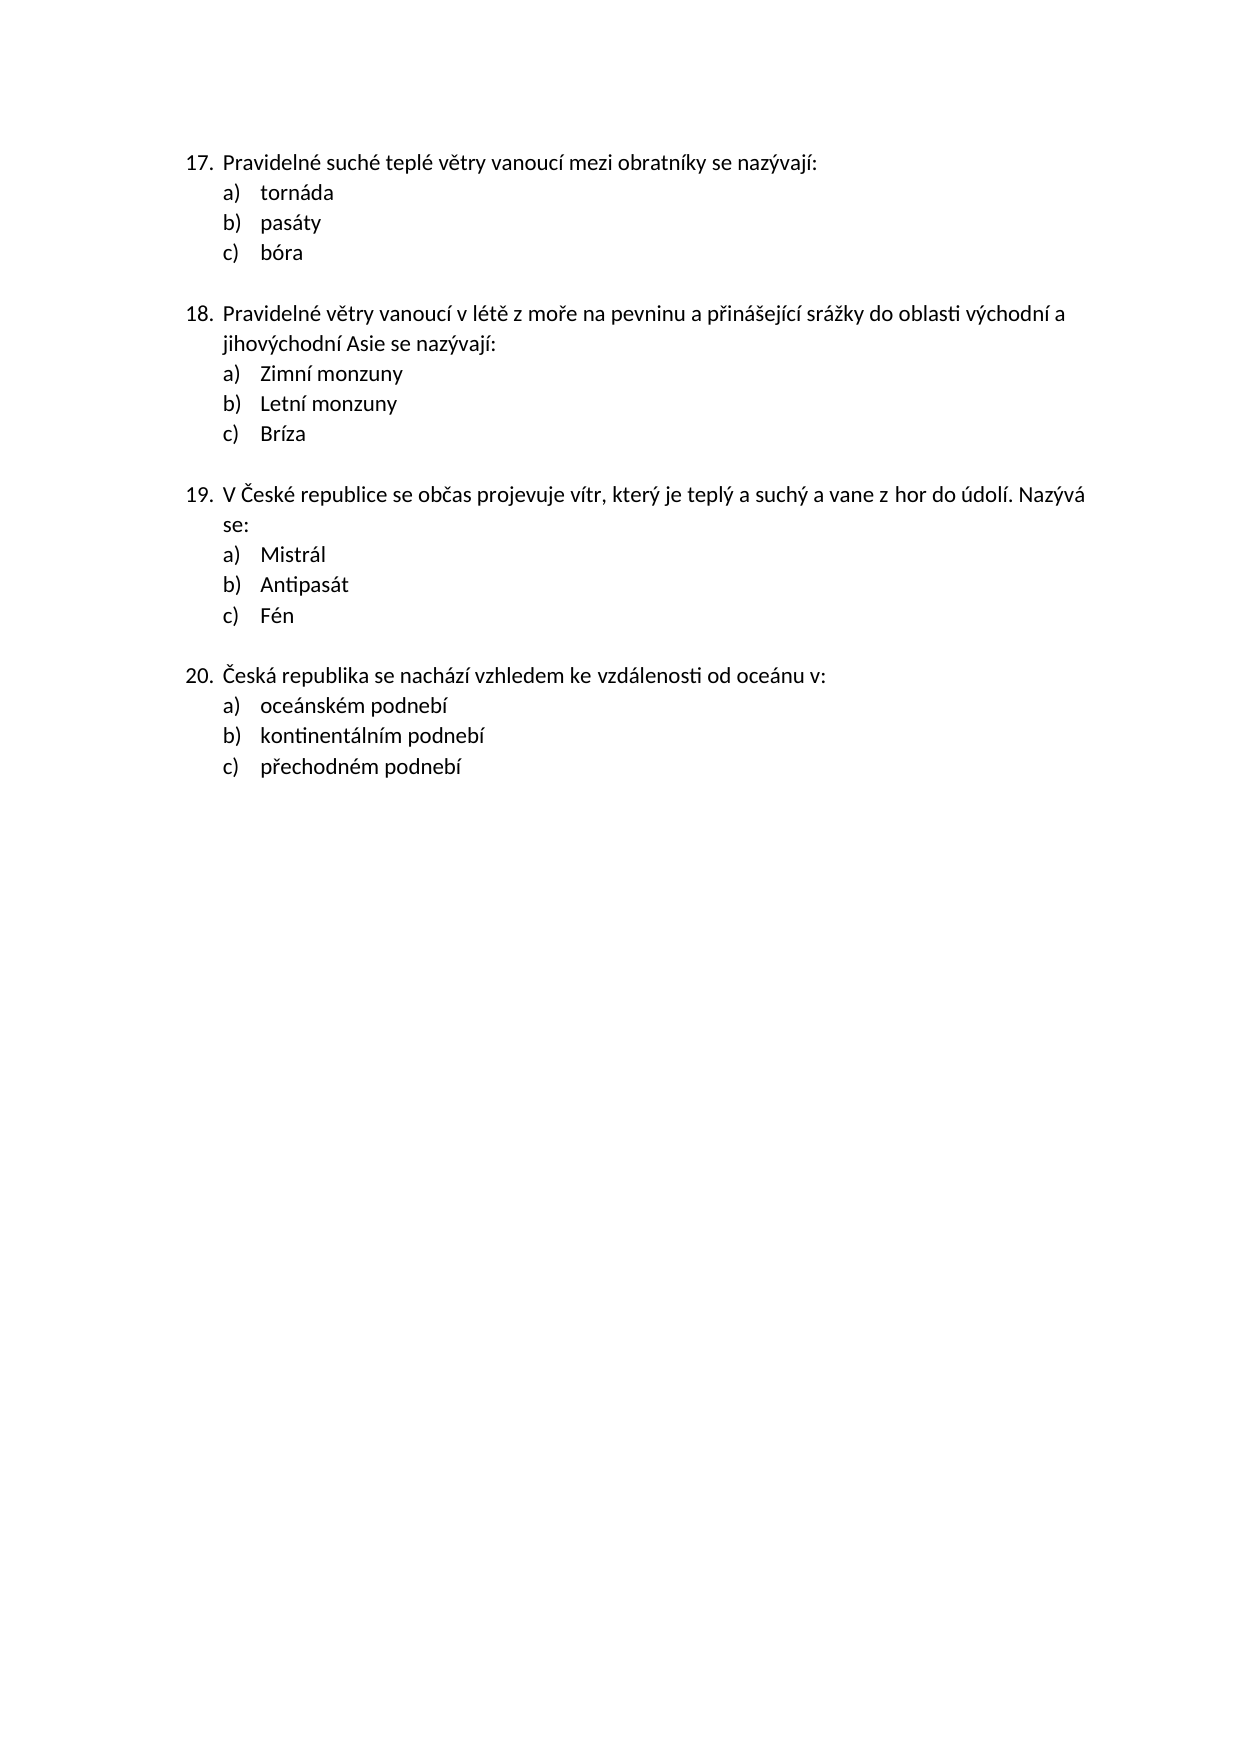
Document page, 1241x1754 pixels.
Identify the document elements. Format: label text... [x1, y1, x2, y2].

list bóra [223, 238, 1093, 266]
list V České republice se občas projevuje vítr, který je teplý a suchý a vane z hor do údolí. Nazývá se: [185, 480, 1093, 538]
list Letní monzuny [223, 389, 1093, 417]
list Pravidelné větry vanoucí v létě z moře na pevninu a přinášející srážky do oblasti východní a jihovýchodní Asie se nazývají: [185, 299, 1093, 357]
list Zimní monzuny [223, 359, 1093, 387]
list Mistrál [223, 540, 1093, 568]
list Bríza [223, 419, 1093, 447]
list oceánském podnebí [223, 691, 1093, 719]
list Fén [223, 601, 1093, 629]
list Česká republika se nachází vzhledem ke vzdálenosti od oceánu v: [185, 661, 1093, 689]
list přechodném podnebí [223, 752, 1093, 780]
list tornáda [223, 178, 1093, 206]
list pasáty [223, 208, 1093, 236]
list Antipasát [223, 571, 1093, 598]
list Pravidelné suché teplé větry vanoucí mezi obratníky se nazývají: [185, 148, 1093, 176]
list kontinentálním podnebí [223, 722, 1093, 749]
